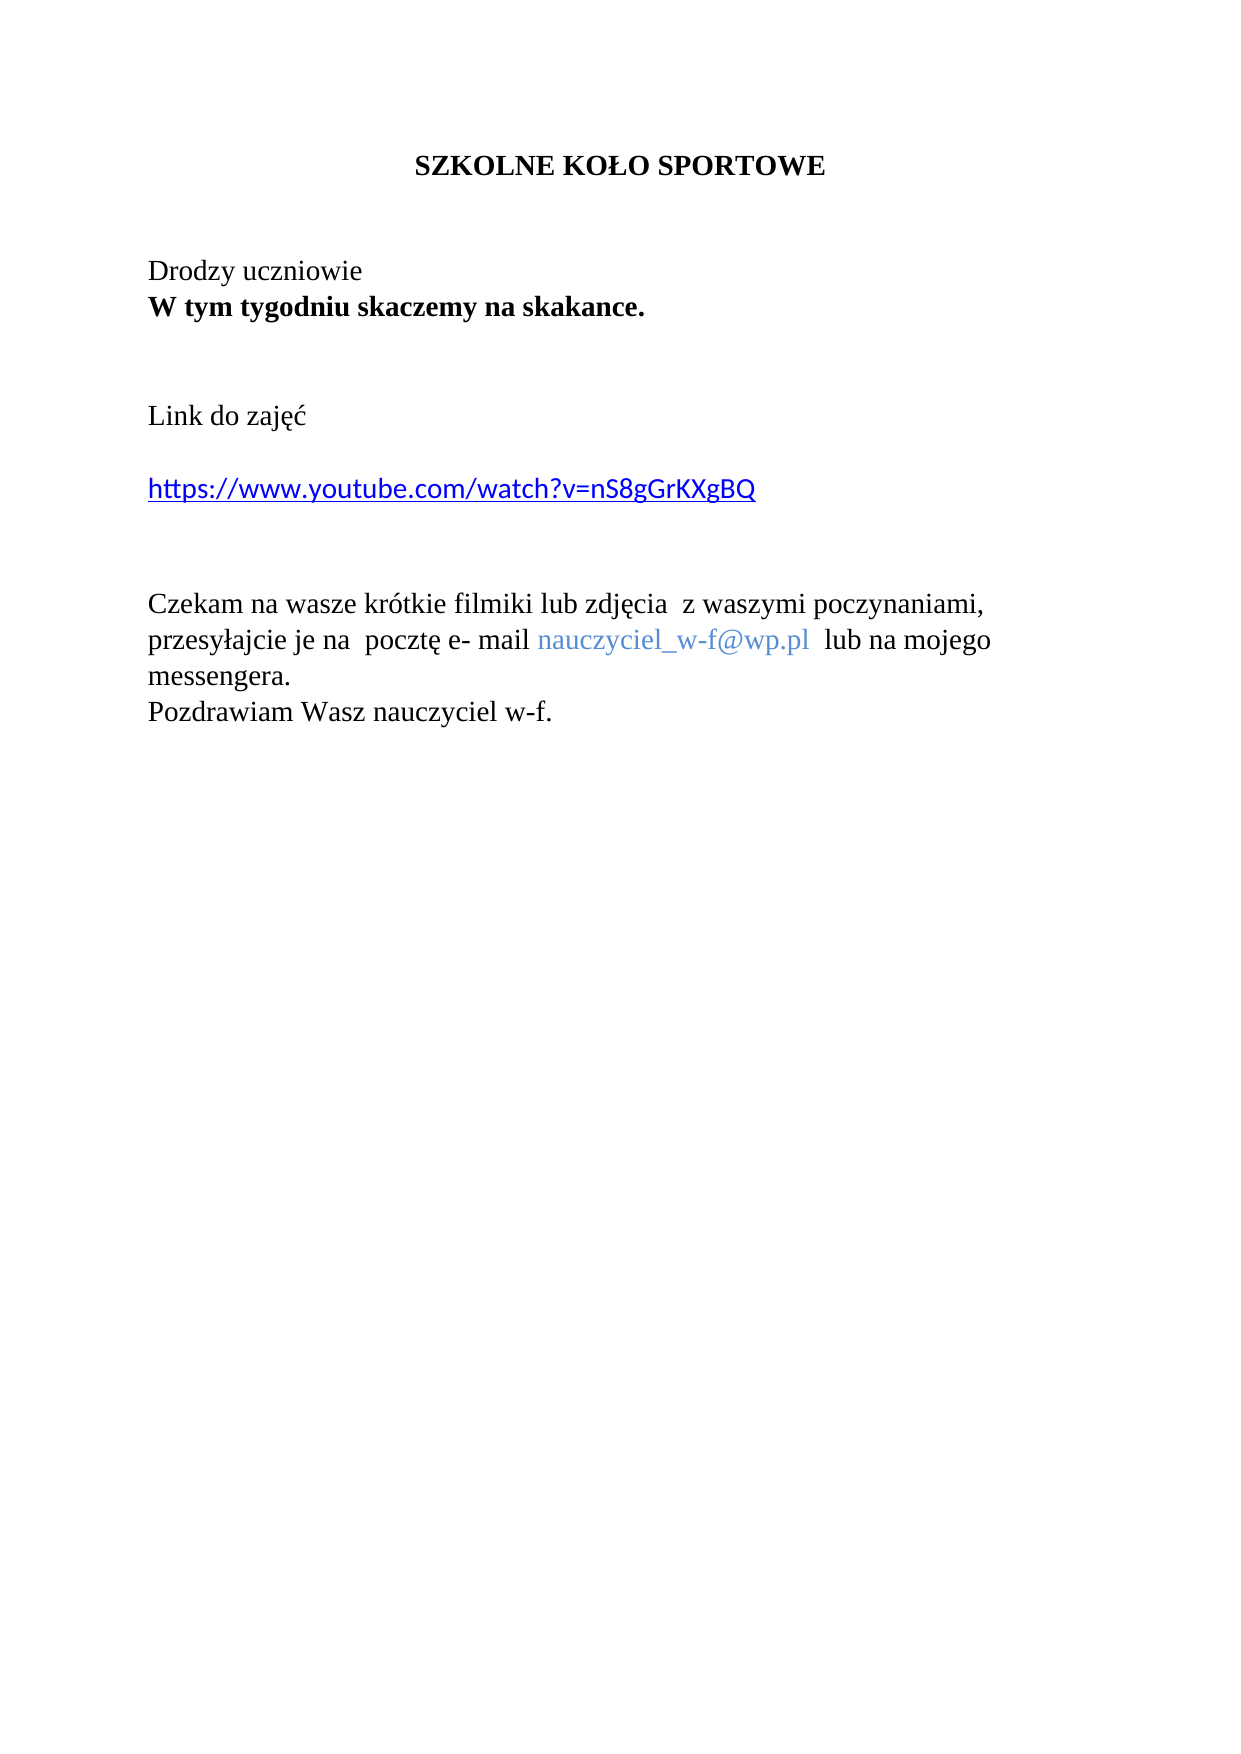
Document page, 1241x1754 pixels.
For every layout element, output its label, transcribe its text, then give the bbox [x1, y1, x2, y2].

text Drodzy uczniowie [148, 253, 1093, 287]
text Link do zajęć [148, 398, 1093, 431]
text Czekam na wasze krótkie filmiki lub zdjęcia z waszymi poczynaniami, przesyłajcie je na pocztę e- mail nauczyciel_w-f@wp.pl lub na mojego messengera. [148, 586, 1093, 692]
text Pozdrawiam Wasz nauczyciel w-f. [148, 694, 1093, 728]
text https://www.youtube.com/watch?v=nS8gGrKXgBQ [148, 470, 1093, 506]
text SZKOLNE KOŁO SPORTOWE [148, 148, 1093, 181]
text W tym tygodniu skaczemy na skakance. [148, 289, 1093, 323]
